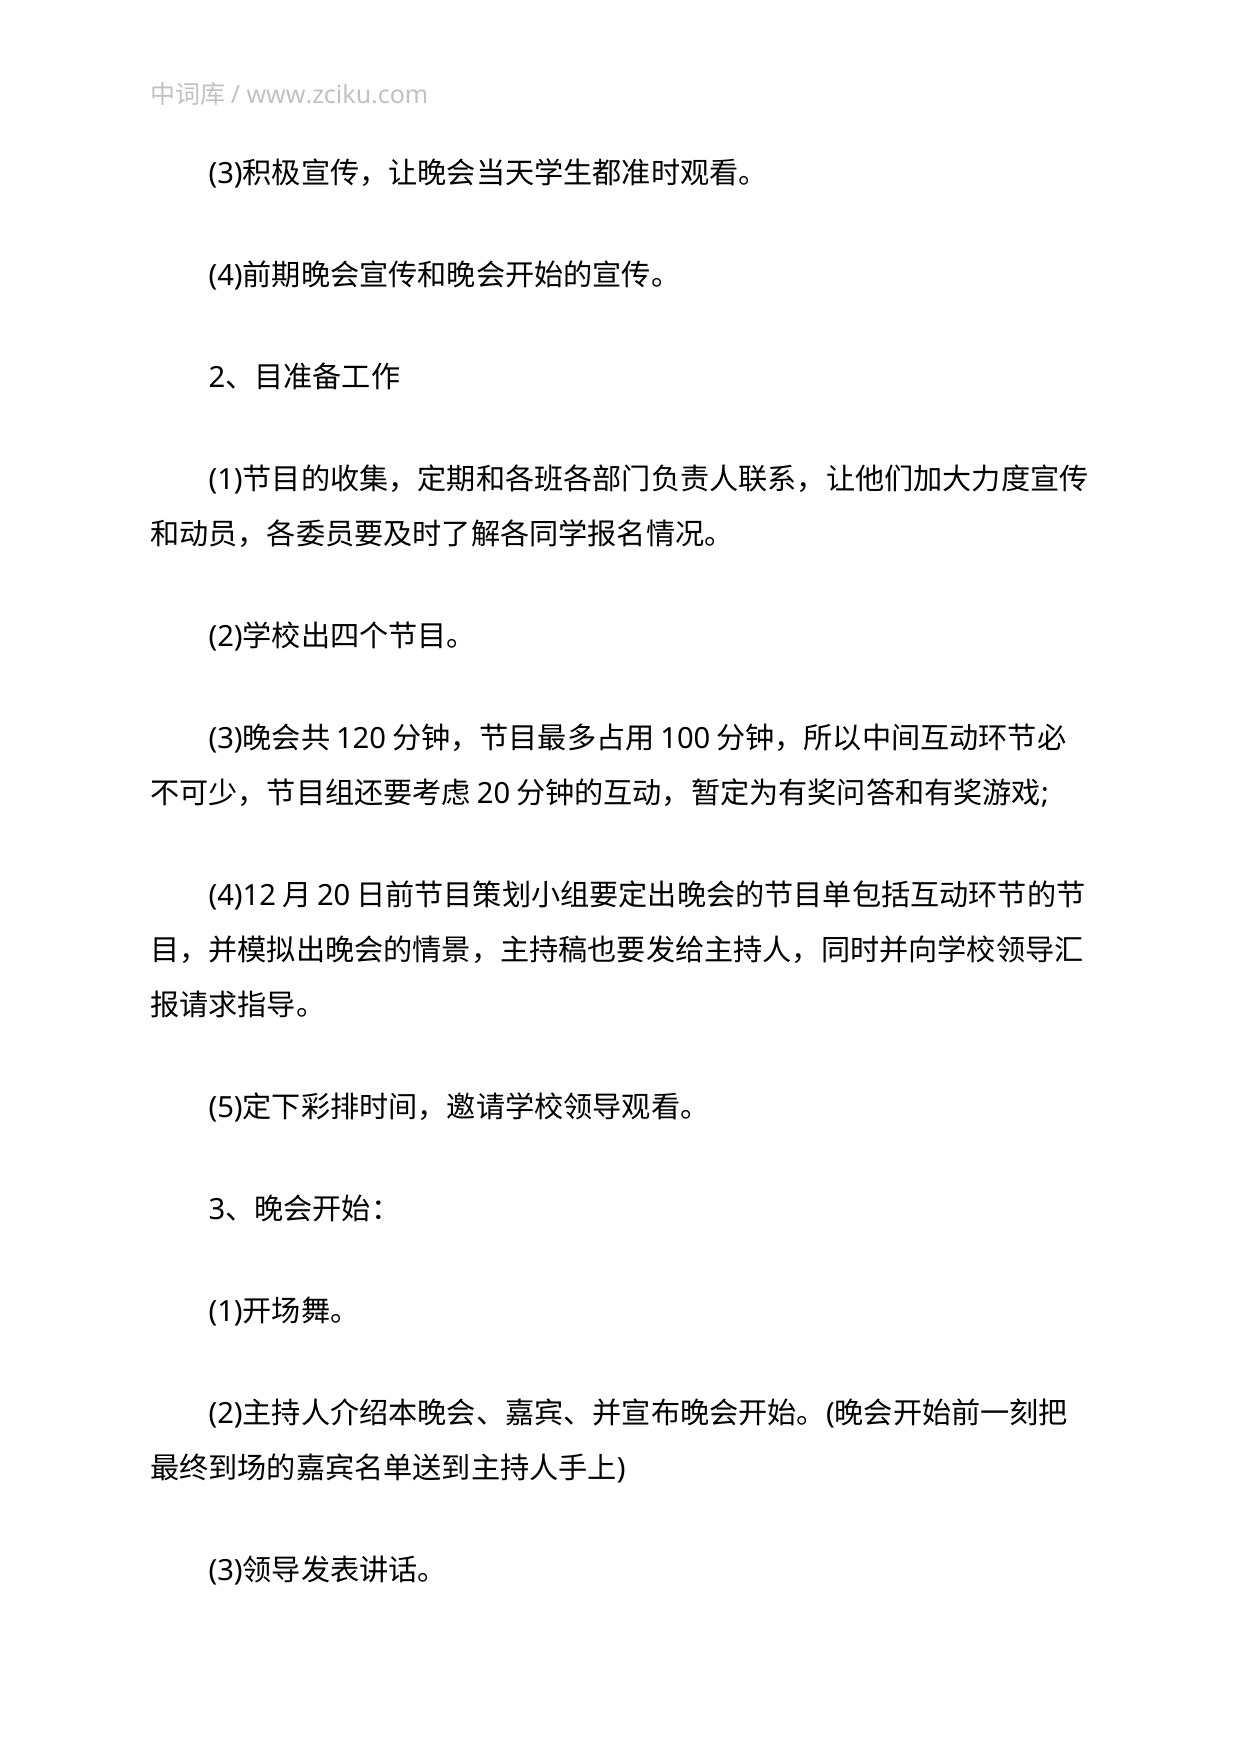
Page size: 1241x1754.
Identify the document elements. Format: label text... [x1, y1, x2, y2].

text (4)12月20日前节目策划小组要定出晚会的节目单包括互动环节的节目，并模拟出晚会的情景，主持稿也要发给主持人，同时并向学校领导汇报请求指导。 [150, 872, 1090, 1024]
text (3)领导发表讲话。 [150, 1546, 1090, 1589]
text 3、晚会开始： [150, 1185, 1090, 1228]
text (3)积极宣传，让晚会当天学生都准时观看。 [150, 150, 1090, 192]
text (2)学校出四个节目。 [150, 613, 1090, 655]
text (3)晚会共120分钟，节目最多占用100分钟，所以中间互动环节必不可少，节目组还要考虑20分钟的互动，暂定为有奖问答和有奖游戏; [150, 715, 1090, 812]
text 2、目准备工作 [150, 354, 1090, 396]
text (2)主持人介绍本晚会、嘉宾、并宣布晚会开始。(晚会开始前一刻把最终到场的嘉宾名单送到主持人手上) [150, 1389, 1090, 1487]
text (4)前期晚会宣传和晚会开始的宣传。 [150, 252, 1090, 294]
text (1)开场舞。 [150, 1287, 1090, 1330]
text (5)定下彩排时间，邀请学校领导观看。 [150, 1083, 1090, 1126]
text (1)节目的收集，定期和各班各部门负责人联系，让他们加大力度宣传和动员，各委员要及时了解各同学报名情况。 [150, 456, 1090, 553]
